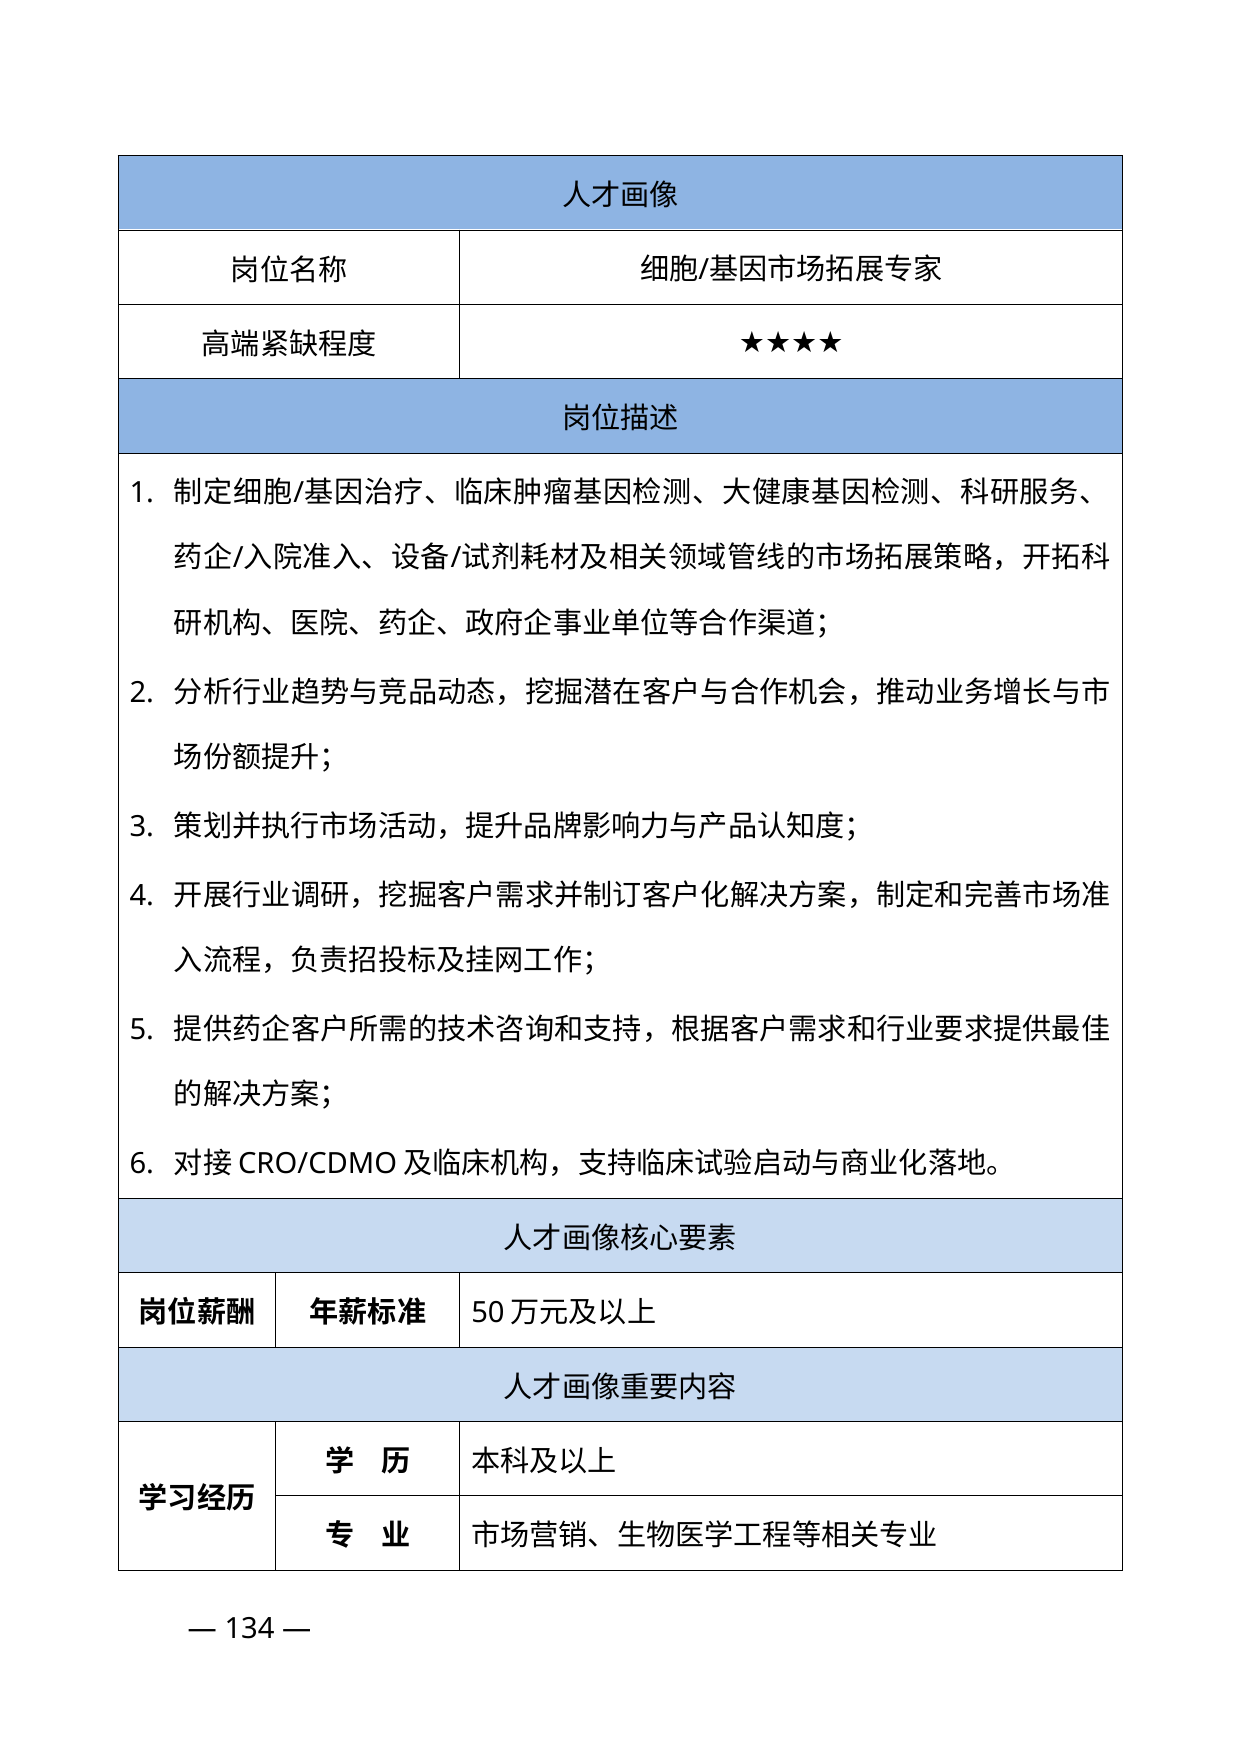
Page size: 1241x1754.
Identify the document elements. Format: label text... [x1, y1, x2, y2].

table_cell 高端紧缺程度 [119, 305, 459, 378]
table_cell 人才画像核心要素 [119, 1199, 1122, 1272]
table_cell 市场营销、生物医学工程等相关专业 [460, 1496, 1122, 1570]
table_cell 50万元及以上 [460, 1273, 1122, 1347]
table_cell ★★★★ [460, 305, 1122, 378]
table_cell 人才画像重要内容 [119, 1348, 1122, 1421]
table_cell 专 业 [276, 1496, 459, 1570]
table_cell 岗位名称 [119, 231, 459, 304]
table_cell 细胞/基因市场拓展专家 [460, 231, 1122, 304]
table_cell 学 历 [276, 1422, 459, 1495]
table_cell 岗位描述 [119, 379, 1122, 453]
table_header 人才画像 [119, 156, 1122, 229]
table_cell 岗位薪酬 [119, 1273, 275, 1347]
table_cell 年薪标准 [276, 1273, 459, 1347]
table_cell 本科及以上 [460, 1422, 1122, 1495]
table_cell 制定细胞/基因治疗、临床肿瘤基因检测、大健康基因检测、科研服务、药企/入院准入、设备/试剂耗材及相关领域管线的市场拓展策略，开拓科研机构、医院、药企、政府企事业单位等合作渠道； 分析行业趋势与竞品动态，挖掘潜在客户与合作机会，推动业务增长与市场份额提升； 策划并执行市场活动，提升品牌影响力与产品认知度； 开展行业调研，挖掘客户需求并制订客户化解决方案，制定和完善市场准入流程，负责招投标及挂网工作； 提供药企客户所需的技术咨询和支持，根据客户需求和行业要求提供最佳的解决方案； 对接CRO/CDMO及临床机构，支持临床试验启动与商业化落地。 [119, 454, 1122, 1198]
table_cell 学习经历 [119, 1422, 275, 1570]
